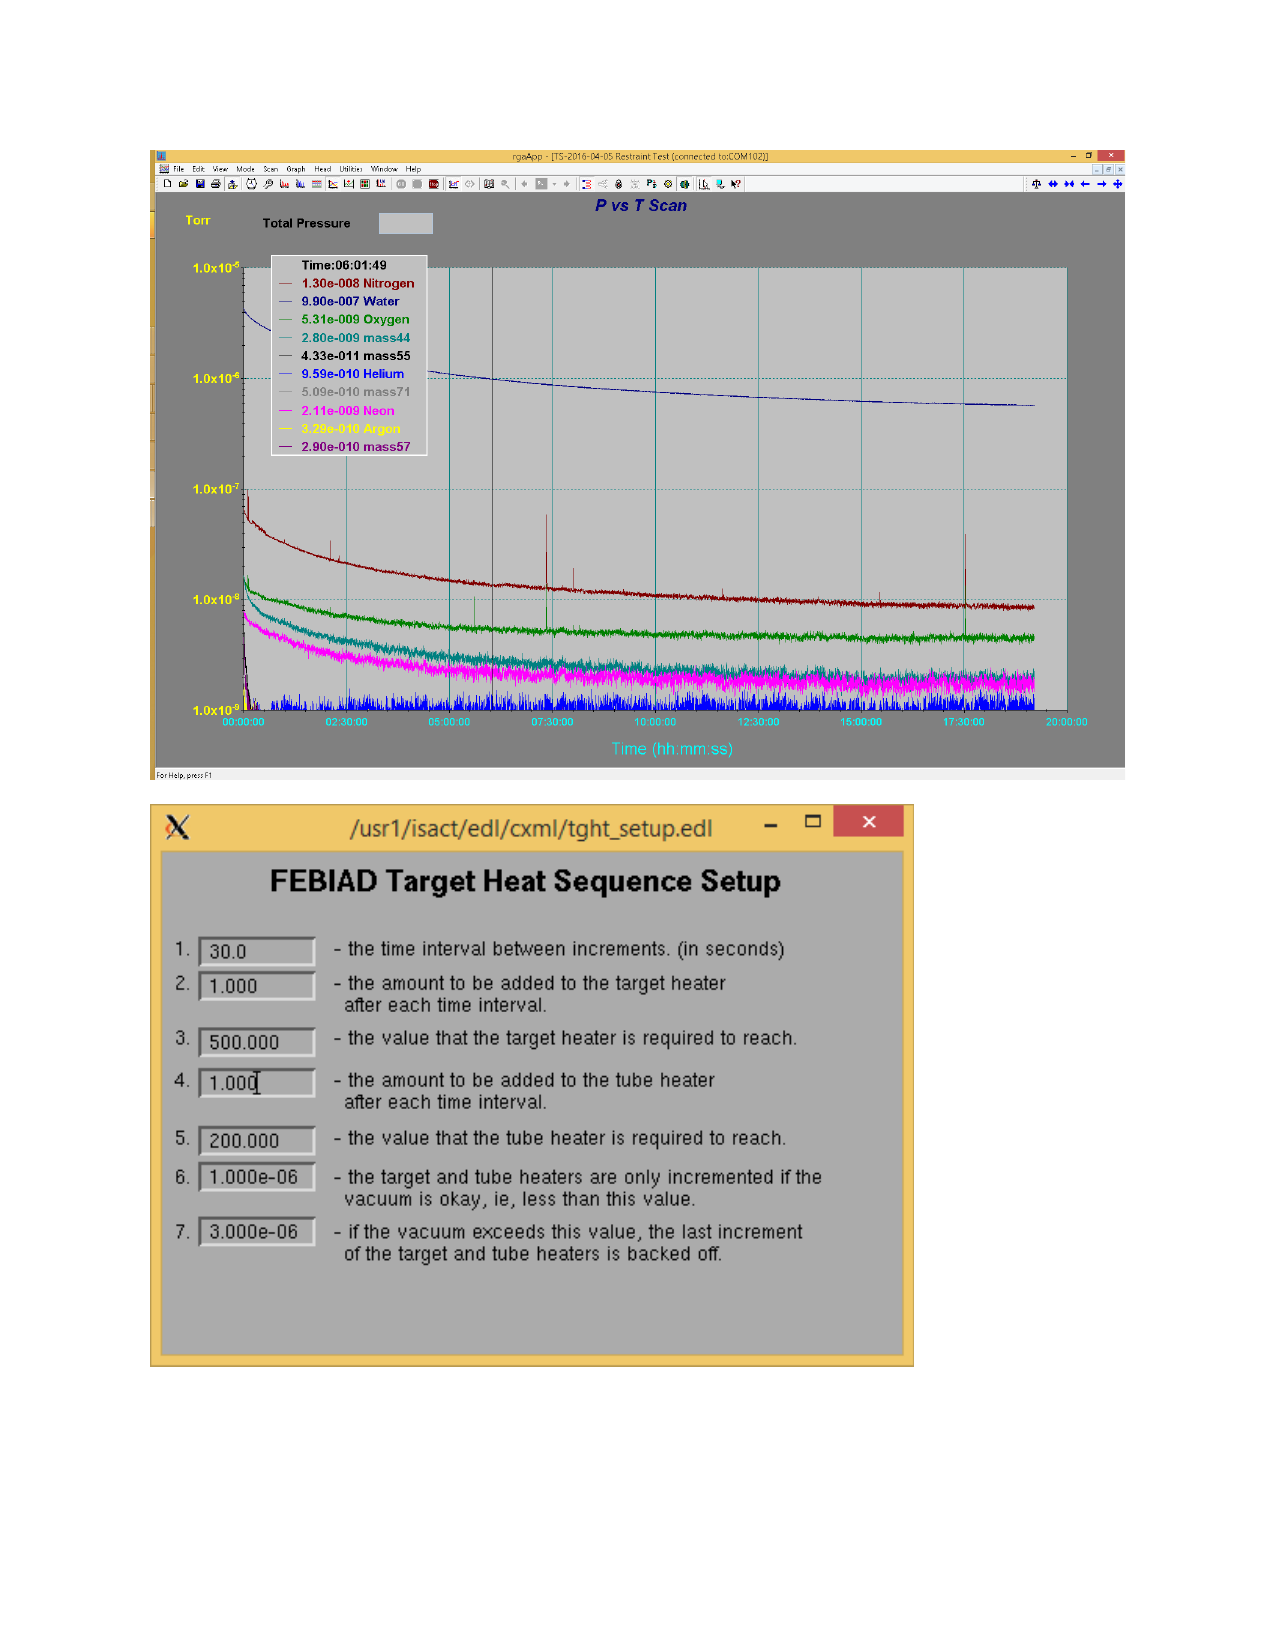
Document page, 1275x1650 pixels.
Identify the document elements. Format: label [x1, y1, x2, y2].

picture [150, 150, 1125, 780]
picture [150, 804, 914, 1367]
